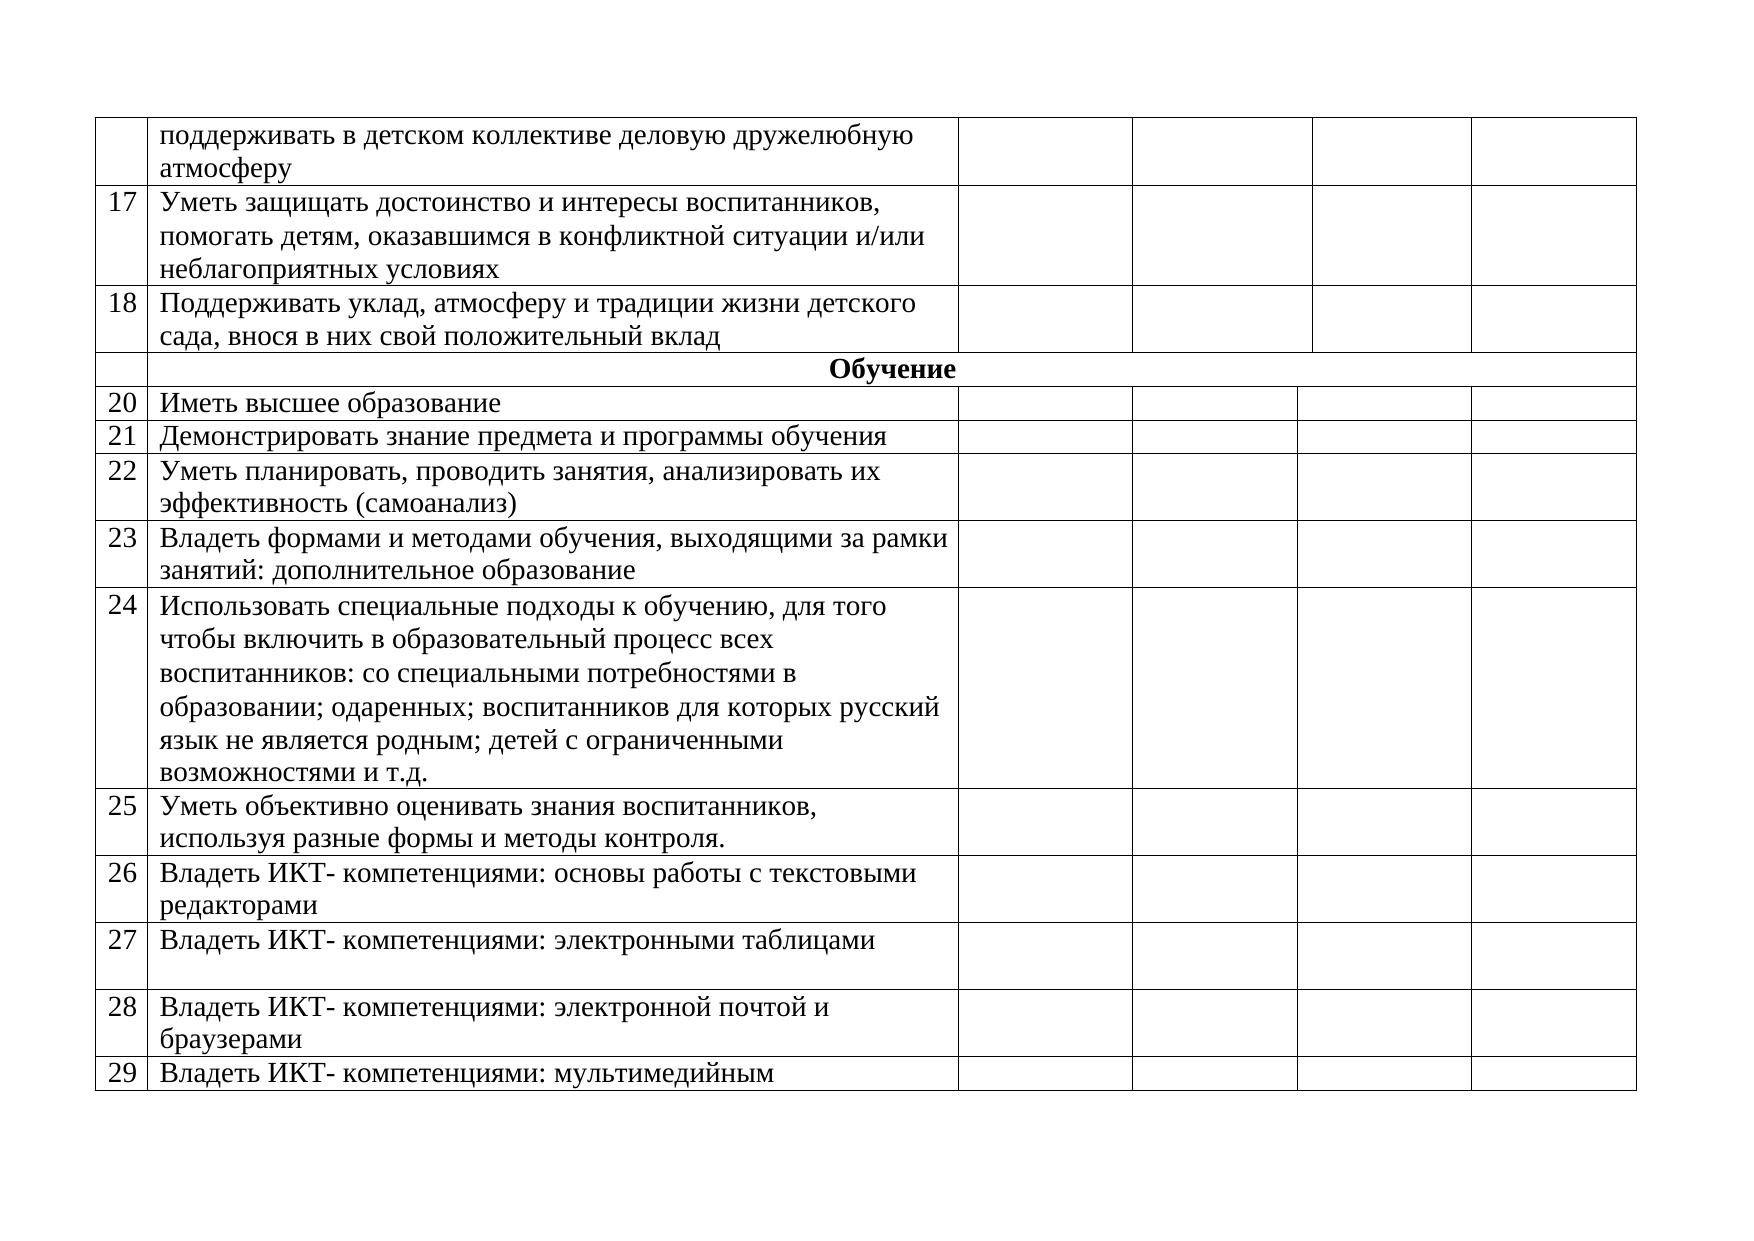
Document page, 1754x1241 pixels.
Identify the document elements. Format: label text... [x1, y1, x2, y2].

table_cell [959, 521, 1132, 587]
table_cell 23 [96, 521, 147, 587]
table_cell [1133, 789, 1297, 855]
table_cell [1472, 421, 1636, 453]
table_cell [1313, 286, 1471, 352]
table_cell [1133, 421, 1297, 453]
table_cell [1472, 789, 1636, 855]
table_cell [1298, 387, 1471, 419]
table_cell [1133, 588, 1297, 788]
table_cell [959, 421, 1132, 453]
table_cell [1298, 421, 1471, 453]
table_cell Уметь объективно оценивать знания воспитанников, используя разные формы и методы контроля. [148, 789, 958, 855]
table_cell [1472, 1057, 1636, 1090]
table_cell Владеть ИКТ- компетенциями: основы работы с текстовыми редакторами [148, 856, 958, 922]
table_cell 25 [96, 789, 147, 855]
table_cell [959, 588, 1132, 788]
table_cell Обучение [148, 353, 1636, 386]
table_cell Использовать специальные подходы к обучению, для того чтобы включить в образовательный процесс всех воспитанников: со специальными потребностями в образовании; одаренных; воспитанников для которых русский язык не является родным; детей с ограниченными возможностями и т.д. [148, 588, 958, 788]
table_cell [1133, 454, 1297, 520]
table_cell Поддерживать уклад, атмосферу и традиции жизни детского сада, внося в них свой положительный вклад [148, 286, 958, 352]
table_cell [1298, 1057, 1471, 1090]
table_cell Уметь планировать, проводить занятия, анализировать их эффективность (самоанализ) [148, 454, 958, 520]
table_cell [959, 923, 1132, 989]
table_cell [1133, 990, 1297, 1056]
table_cell [96, 353, 147, 386]
table_cell [1298, 990, 1471, 1056]
table_cell [1472, 186, 1636, 285]
table_cell Владеть ИКТ- компетенциями: электронной почтой и браузерами [148, 990, 958, 1056]
table_cell 18 [96, 286, 147, 352]
table_cell [1133, 1057, 1297, 1090]
table_cell [959, 789, 1132, 855]
table_cell [1298, 856, 1471, 922]
table_cell [1472, 856, 1636, 922]
table_cell 17 [96, 186, 147, 285]
table_cell Иметь высшее образование [148, 387, 958, 419]
table_cell 26 [96, 856, 147, 922]
table_header [1133, 118, 1312, 184]
table_cell [1133, 186, 1312, 285]
table_cell [1313, 186, 1471, 285]
table_cell 20 [96, 387, 147, 419]
table_cell [959, 1057, 1132, 1090]
table_cell [1472, 387, 1636, 419]
table_cell [959, 286, 1132, 352]
table_cell 24 [96, 588, 147, 788]
table_header поддерживать в детском коллективе деловую дружелюбную атмосферу [148, 118, 958, 184]
table_header [1472, 118, 1636, 184]
table_cell 28 [96, 990, 147, 1056]
table_cell Владеть формами и методами обучения, выходящими за рамки занятий: дополнительное образование [148, 521, 958, 587]
table_cell [1133, 286, 1312, 352]
table_cell [1298, 789, 1471, 855]
table_cell [1298, 588, 1471, 788]
table_cell Уметь защищать достоинство и интересы воспитанников, помогать детям, оказавшимся в конфликтной ситуации и/или неблагоприятных условиях [148, 186, 958, 285]
table_cell 22 [96, 454, 147, 520]
table_cell [959, 990, 1132, 1056]
table_cell [1298, 454, 1471, 520]
table_header [1313, 118, 1471, 184]
table_cell [959, 454, 1132, 520]
table_cell [959, 387, 1132, 419]
table_cell [1133, 387, 1297, 419]
table_header [959, 118, 1132, 184]
table_cell [1472, 521, 1636, 587]
table_cell 29 [96, 1057, 147, 1090]
table_cell [959, 856, 1132, 922]
table_cell [1472, 454, 1636, 520]
table_cell Демонстрировать знание предмета и программы обучения [148, 421, 958, 453]
table_cell [1133, 856, 1297, 922]
table_header [96, 118, 147, 184]
table_cell [959, 186, 1132, 285]
table_cell [1472, 588, 1636, 788]
table_cell [1133, 923, 1297, 989]
table_cell [1133, 521, 1297, 587]
table_cell [1472, 286, 1636, 352]
table_cell [1472, 923, 1636, 989]
table_cell Владеть ИКТ- компетенциями: мультимедийным [148, 1057, 958, 1090]
table_cell [1298, 521, 1471, 587]
table_cell 27 [96, 923, 147, 989]
table_cell 21 [96, 421, 147, 453]
table_cell Владеть ИКТ- компетенциями: электронными таблицами [148, 923, 958, 989]
table_cell [1298, 923, 1471, 989]
table_cell [1472, 990, 1636, 1056]
